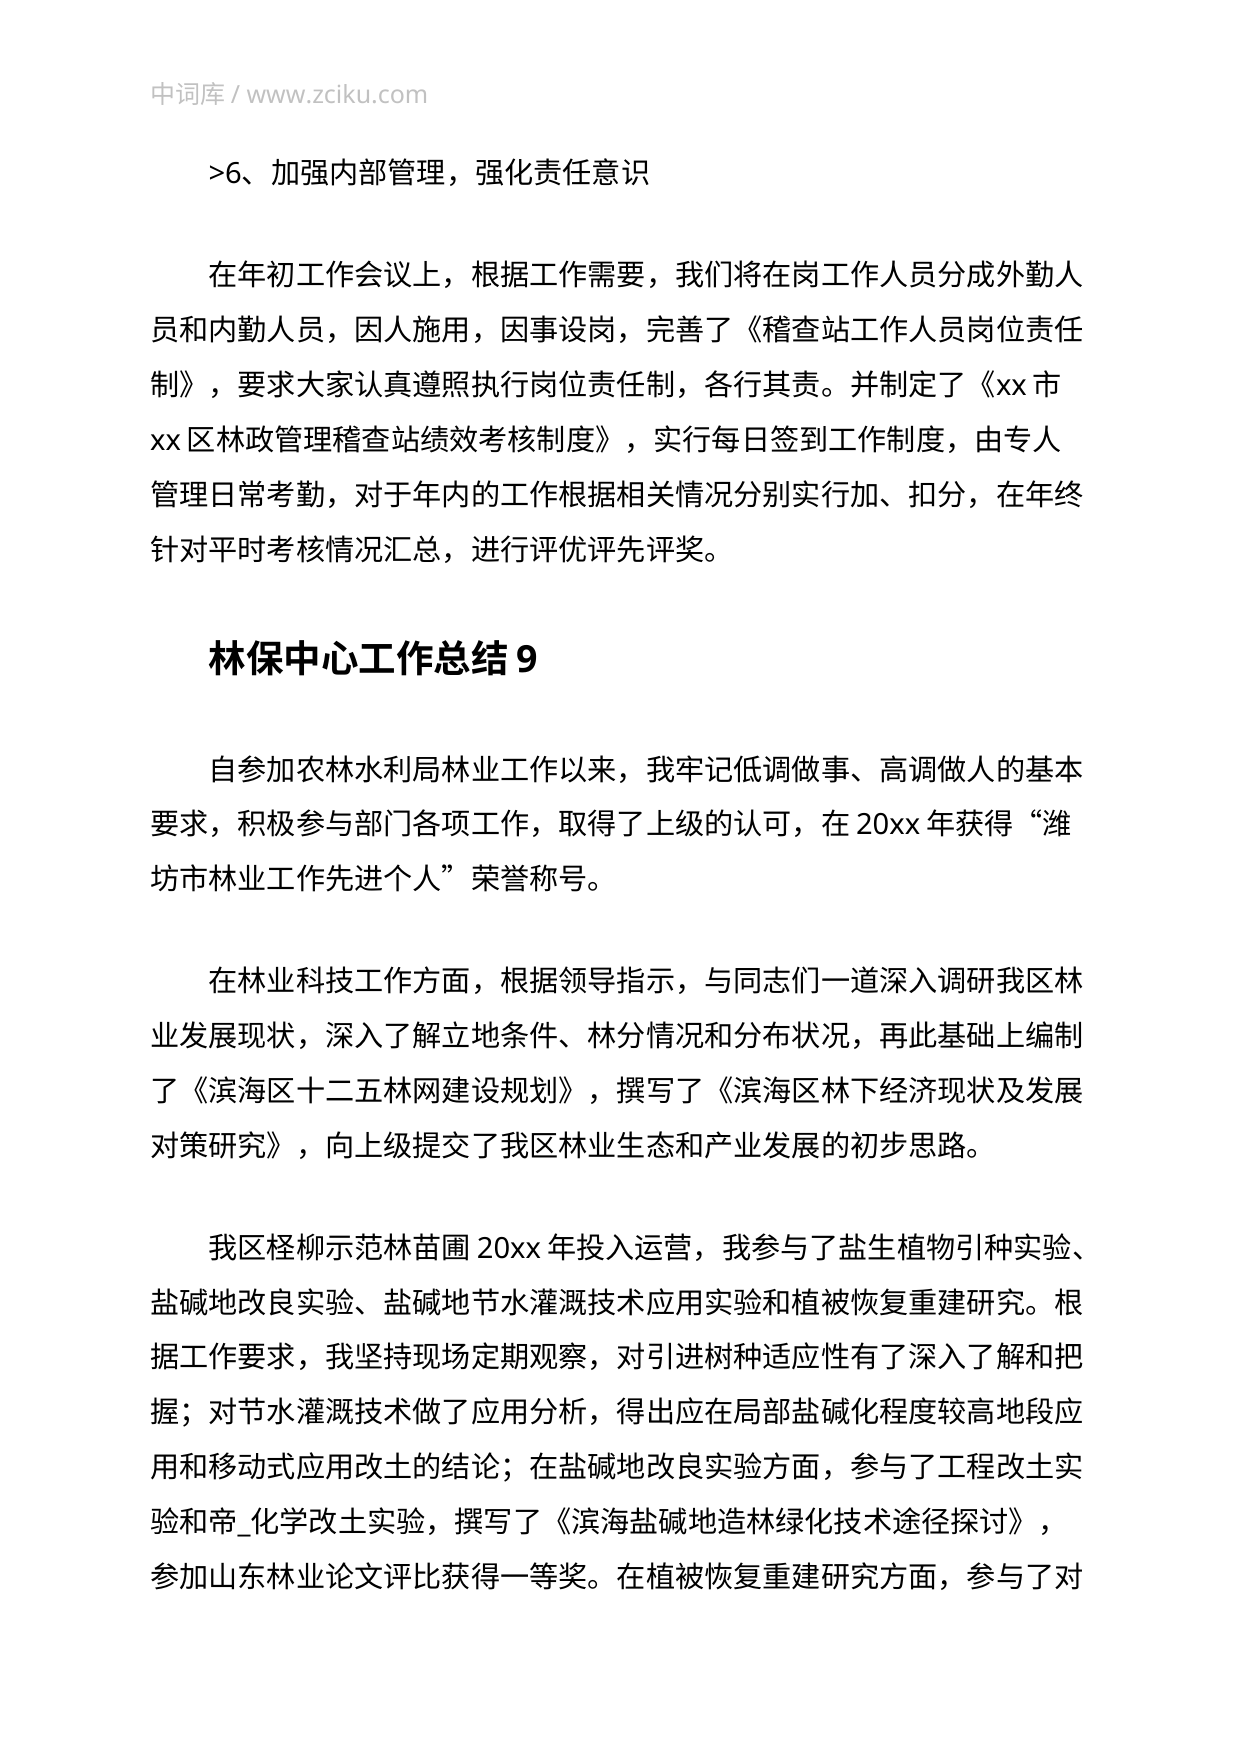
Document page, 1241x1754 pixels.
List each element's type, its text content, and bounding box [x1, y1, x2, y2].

text >6、加强内部管理，强化责任意识 [150, 150, 1090, 192]
text 在林业科技工作方面，根据领导指示，与同志们一道深入调研我区林业发展现状，深入了解立地条件、林分情况和分布状况，再此基础上编制了《滨海区十二五林网建设规划》，撰写了《滨海区林下经济现状及发展对策研究》，向上级提交了我区林业生态和产业发展的初步思路。 [150, 958, 1090, 1165]
text 林保中心工作总结9 [150, 628, 1090, 683]
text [150, 1224, 1090, 1596]
text 自参加农林水利局林业工作以来，我牢记低调做事、高调做人的基本要求，积极参与部门各项工作，取得了上级的认可，在20xx年获得“潍坊市林业工作先进个人”荣誉称号。 [150, 746, 1090, 898]
text 在年初工作会议上，根据工作需要，我们将在岗工作人员分成外勤人员和内勤人员，因人施用，因事设岗，完善了《稽查站工作人员岗位责任制》，要求大家认真遵照执行岗位责任制，各行其责。并制定了《xx市xx区林政管理稽查站绩效考核制度》，实行每日签到工作制度，由专人管理日常考勤，对于年内的工作根据相关情况分别实行加、扣分，在年终针对平时考核情况汇总，进行评优评先评奖。 [150, 252, 1090, 569]
